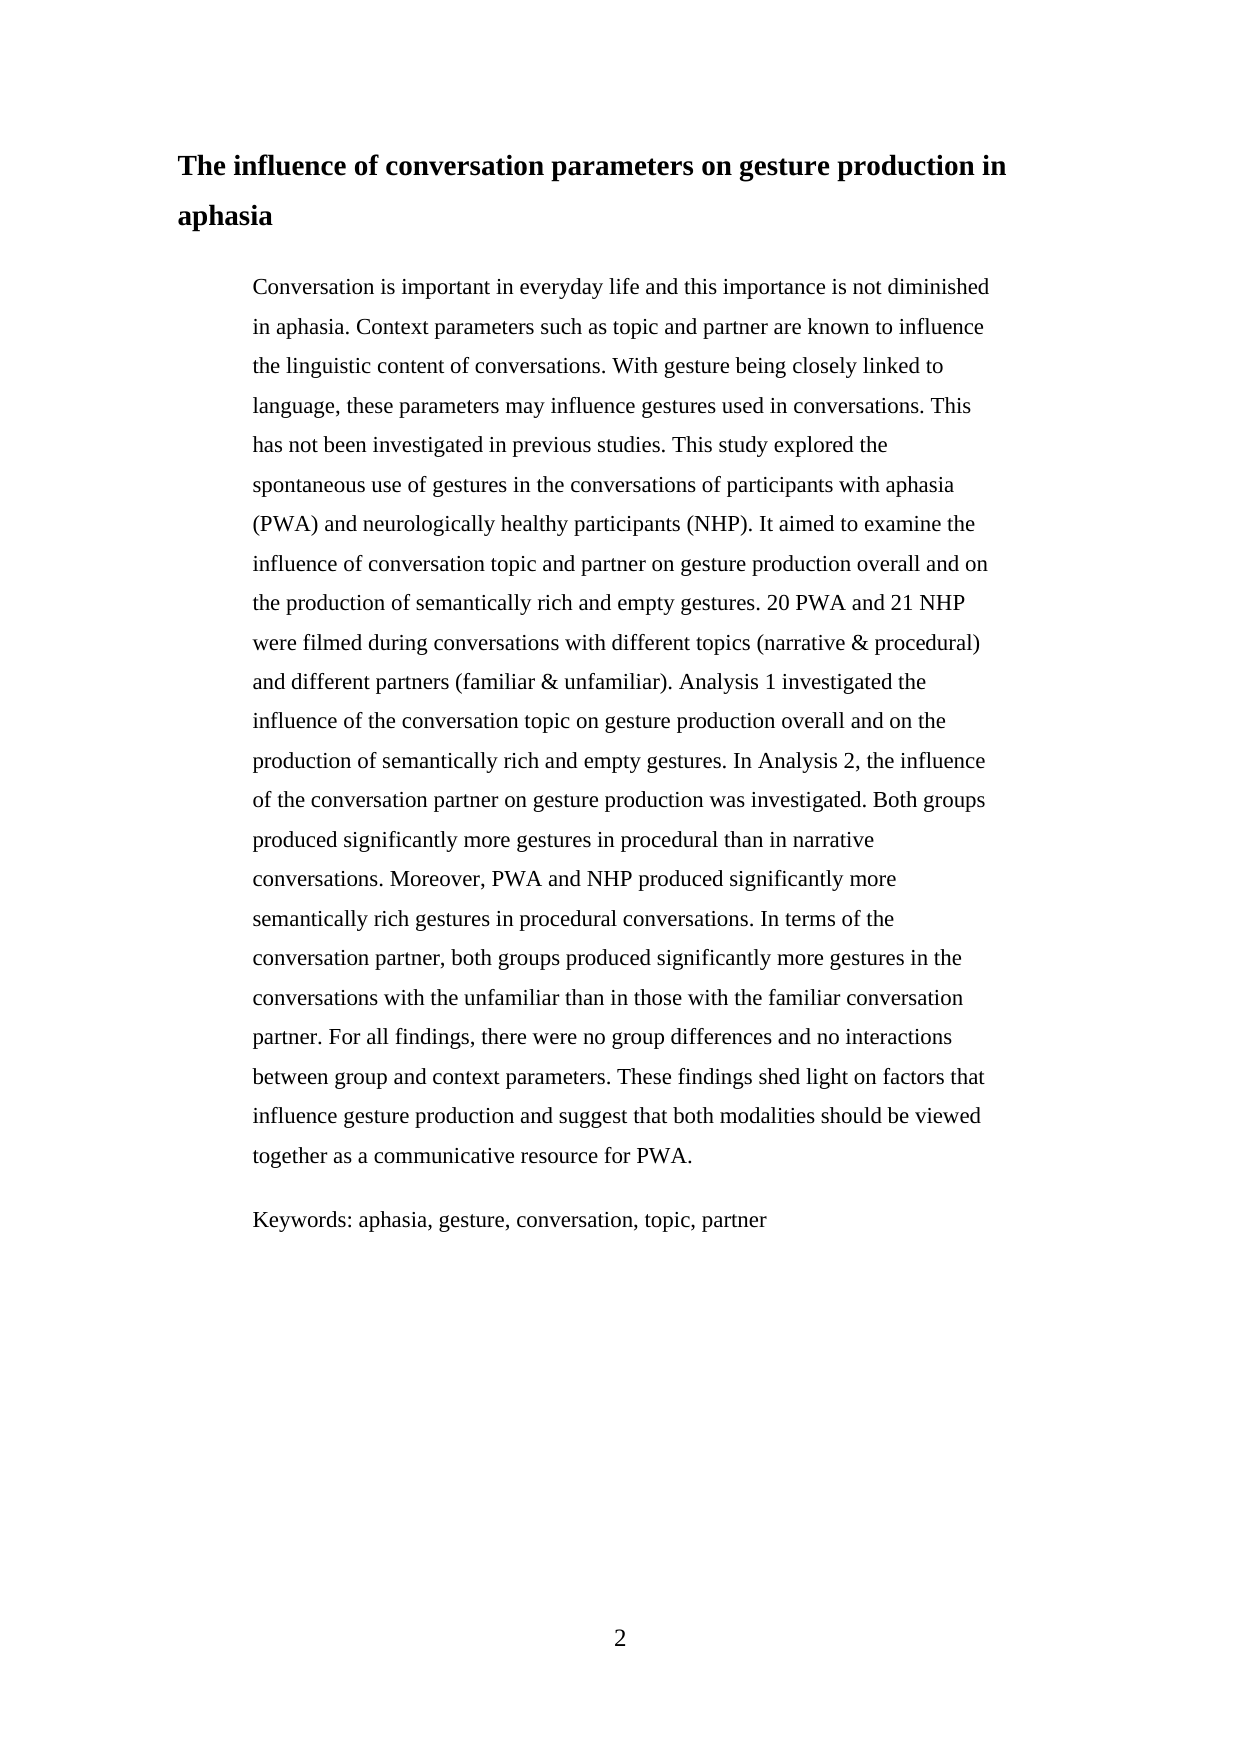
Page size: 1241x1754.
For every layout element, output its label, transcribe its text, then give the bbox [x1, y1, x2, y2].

title The influence of conversation parameters on gesture production in aphasia [177, 148, 1063, 232]
text Keywords: aphasia, gesture, conversation, topic, partner [252, 1206, 1004, 1233]
text Conversation is important in everyday life and this importance is not diminished in aphasia. Context parameters such as topic and partner are known to influence the linguistic content of conversations. With gesture being closely linked to language, these parameters may influence gestures used in conversations. This has not been investigated in previous studies. This study explored the spontaneous use of gestures in the conversations of participants with aphasia (PWA) and neurologically healthy participants (NHP). It aimed to examine the influence of conversation topic and partner on gesture production overall and on the production of semantically rich and empty gestures. 20 PWA and 21 NHP were filmed during conversations with different topics (narrative & procedural) and different partners (familiar & unfamiliar). Analysis 1 investigated the influence of the conversation topic on gesture production overall and on the production of semantically rich and empty gestures. In Analysis 2, the influence of the conversation partner on gesture production was investigated. Both groups produced significantly more gestures in procedural than in narrative conversations. Moreover, PWA and NHP produced significantly more semantically rich gestures in procedural conversations. In terms of the conversation partner, both groups produced significantly more gestures in the conversations with the unfamiliar than in those with the familiar conversation partner. For all findings, there were no group differences and no interactions between group and context parameters. These findings shed light on factors that influence gesture production and suggest that both modalities should be viewed together as a communicative resource for PWA. [252, 273, 1004, 1168]
